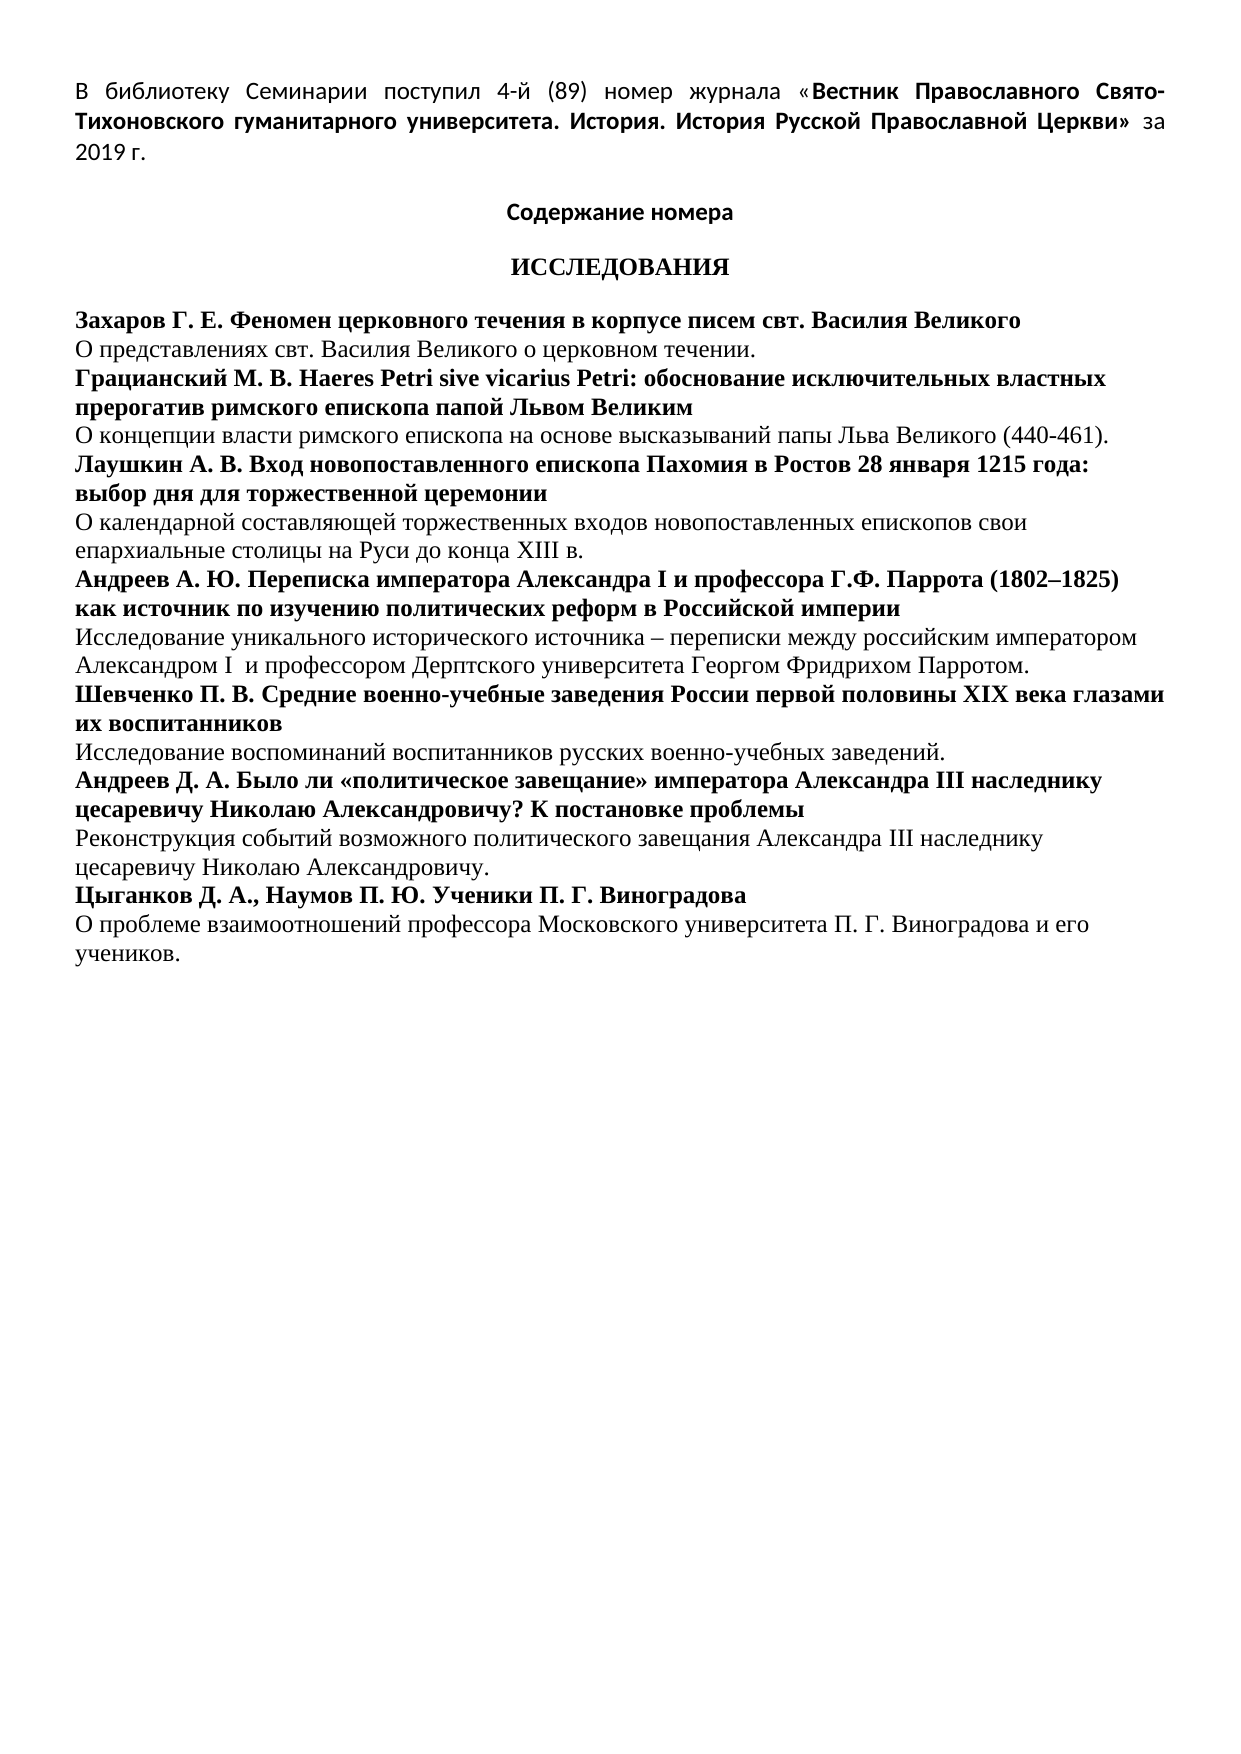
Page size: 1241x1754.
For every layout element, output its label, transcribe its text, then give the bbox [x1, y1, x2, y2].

text Андреев А. Ю. Переписка императора Александра I и профессора Г.Ф. Паррота (1802–1825) как источник по изучению политических реформ в Российской империи [75, 564, 1165, 622]
text ИССЛЕДОВАНИЯ [75, 252, 1165, 280]
text О представлениях свт. Василия Великого о церковном течении. [75, 334, 1165, 363]
text Реконструкция событий возможного политического завещания Александра III наследнику цесаревичу Николаю Александровичу. [75, 823, 1165, 880]
text Грацианский М. В. Haeres Petri sive vicarius Petri: обоснование исключительных властных [75, 363, 1165, 392]
text О календарной составляющей торжеcтвенных входов новопоставленных епископов свои епархиальные столицы на Руси до конца XIII в. [75, 507, 1165, 564]
text Содержание номера [75, 196, 1165, 226]
text Исследование уникального исторического источника – переписки между российским императором Александром I и профессором Дерптского университета Георгом Фридрихом Парротом. [75, 622, 1165, 679]
text Захаров Г. Е. Феномен церковного течения в корпусе писем свт. Василия Великого [75, 305, 1165, 334]
text Андреев Д. А. Было ли «политическое завещание» императора Александра III наследнику цесаревичу Николаю Александровичу? К постановке проблемы [75, 765, 1165, 823]
text Цыганков Д. А., Наумов П. Ю. Ученики П. Г. Виноградова [75, 880, 1165, 909]
text Шевченко П. В. Средние военно-учебные заведения России первой половины XIX века глазами их воспитанников [75, 679, 1165, 737]
text О концепции власти римского епископа на основе высказываний папы Льва Великого (440-461). [75, 420, 1165, 449]
text Лаушкин А. В. Вход новопоставленного епископа Пахомия в Ростов 28 января 1215 года: выбор дня для торжественной церемонии [75, 449, 1165, 507]
text О проблеме взаимоотношений профессора Московского университета П. Г. Виноградова и его учеников. [75, 909, 1165, 967]
text прерогатив римского епископа папой Львом Великим [75, 392, 1165, 420]
text Исследование воспоминаний воспитанников русских военно-учебных заведений. [75, 737, 1165, 765]
text В библиотеку Семинарии поступил 4-й (89) номер журнала «Вестник Православного Свято-Тихоновского гуманитарного университета. История. История Русской Православной Церкви» за 2019 г. [75, 75, 1165, 167]
